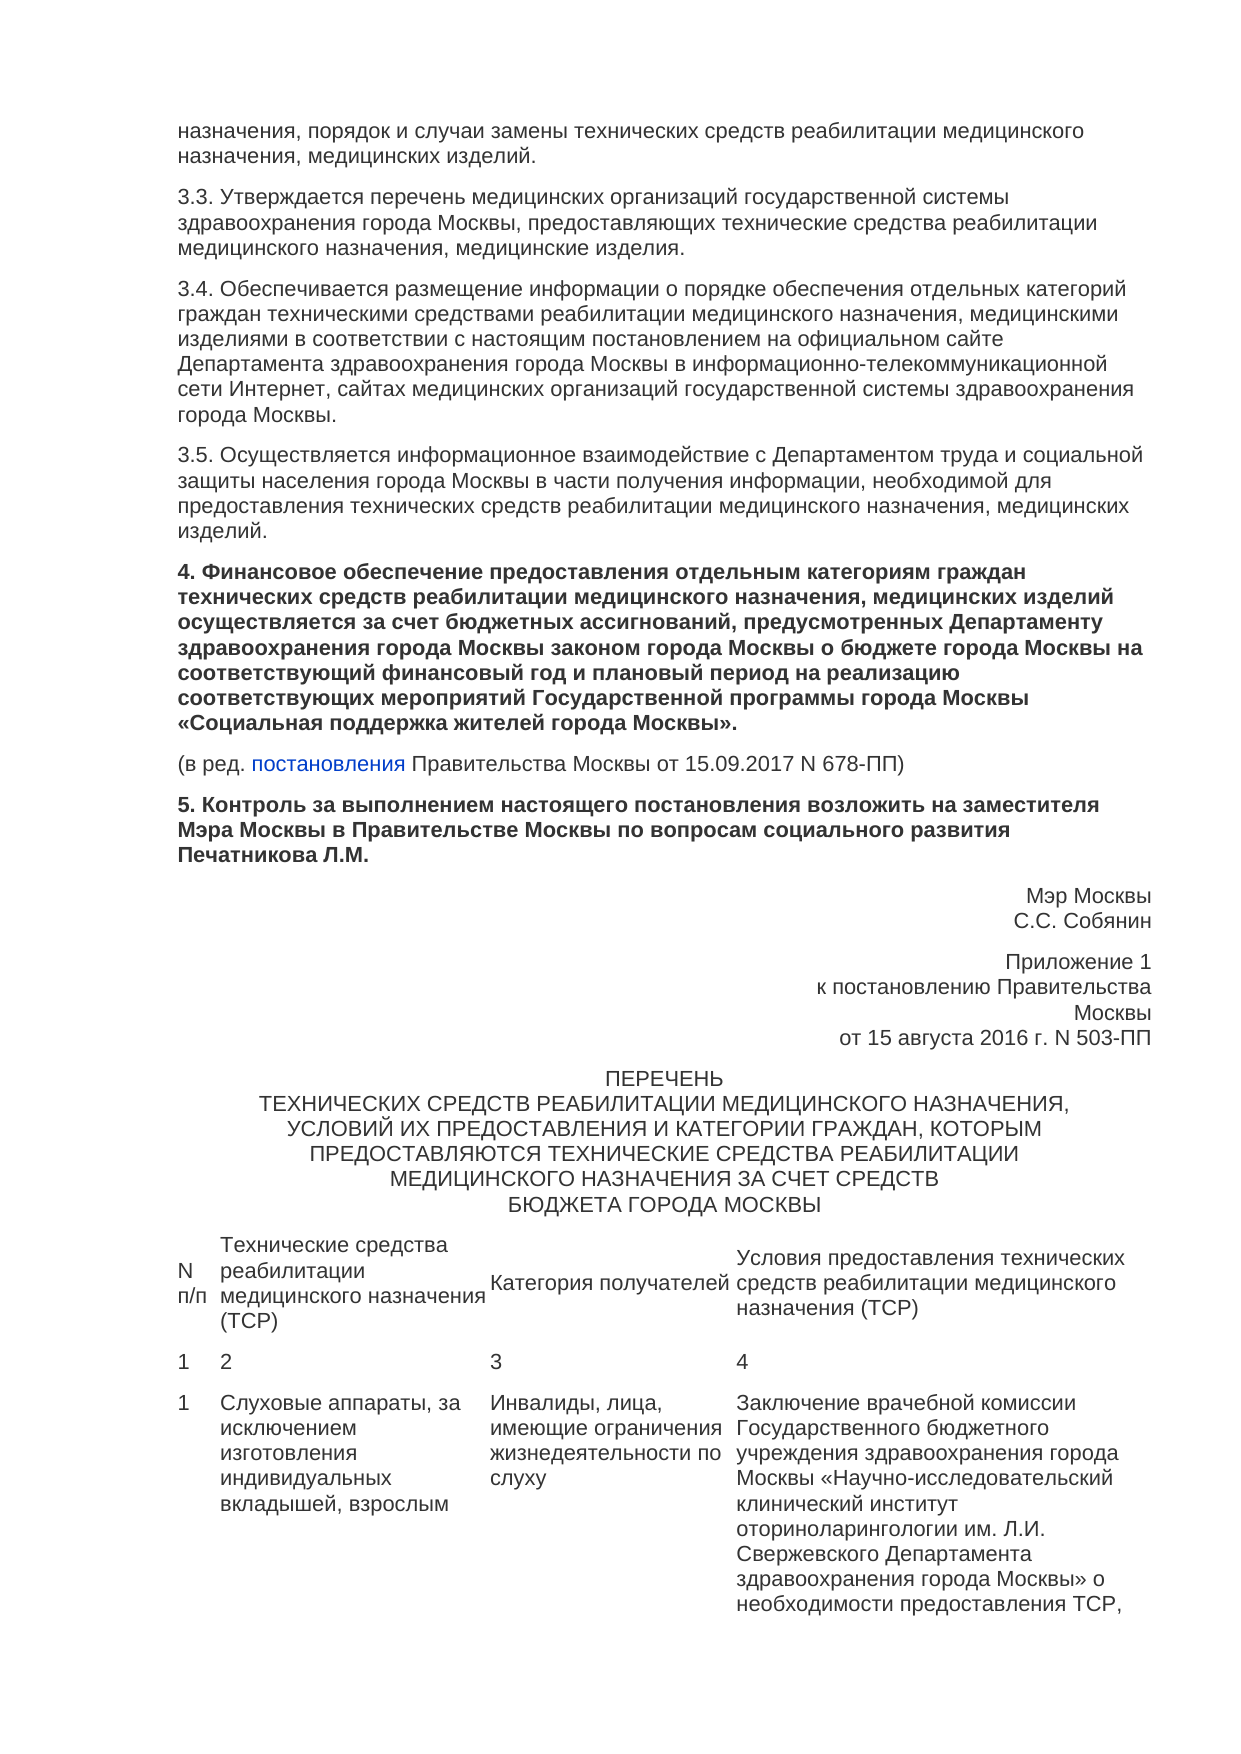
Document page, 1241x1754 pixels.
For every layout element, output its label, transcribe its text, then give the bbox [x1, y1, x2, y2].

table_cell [220, 1390, 490, 1616]
text 5. Контроль за выполнением настоящего постановления возложить на заместителя Мэра Москвы в Правительстве Москвы по вопросам социального развития Печатникова Л.М. [177, 792, 1152, 867]
table_cell 1 [177, 1349, 220, 1389]
text ПЕРЕЧЕНЬ ТЕХНИЧЕСКИХ СРЕДСТВ РЕАБИЛИТАЦИИ МЕДИЦИНСКОГО НАЗНАЧЕНИЯ, УСЛОВИЙ ИХ ПРЕДОСТАВЛЕНИЯ И КАТЕГОРИИ ГРАЖДАН, КОТОРЫМ ПРЕДОСТАВЛЯЮТСЯ ТЕХНИЧЕСКИЕ СРЕДСТВА РЕАБИЛИТАЦИИ МЕДИЦИНСКОГО НАЗНАЧЕНИЯ ЗА СЧЕТ СРЕДСТВ БЮДЖЕТА ГОРОДА МОСКВЫ [177, 1065, 1152, 1217]
table_cell 1 [177, 1390, 220, 1616]
table_cell 2 [220, 1349, 490, 1389]
text 4. Финансовое обеспечение предоставления отдельным категориям граждан технических средств реабилитации медицинского назначения, медицинских изделий осуществляется за счет бюджетных ассигнований, предусмотренных Департаменту здравоохранения города Москвы законом города Москвы о бюджете города Москвы на соответствующий финансовый год и плановый период на реализацию соответствующих мероприятий Государственной программы города Москвы «Социальная поддержка жителей города Москвы». [177, 559, 1152, 735]
text 3.3. Утверждается перечень медицинских организаций государственной системы здравоохранения города Москвы, предоставляющих технические средства реабилитации медицинского назначения, медицинские изделия. [177, 184, 1152, 260]
table_header N п/п [177, 1232, 220, 1349]
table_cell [736, 1390, 1152, 1616]
text 3.5. Осуществляется информационное взаимодействие с Департаментом труда и социальной защиты населения города Москвы в части получения информации, необходимой для предоставления технических средств реабилитации медицинского назначения, медицинских изделий. [177, 442, 1152, 543]
table_cell 4 [736, 1349, 1152, 1389]
text (в ред. постановления Правительства Москвы от 15.09.2017 N 678-ПП) [177, 751, 1152, 776]
table_header Технические средства реабилитации медицинского назначения (ТСР) [220, 1232, 490, 1349]
table_header Условия предоставления технических средств реабилитации медицинского назначения (ТСР) [736, 1232, 1152, 1349]
table_cell 3 [490, 1349, 736, 1389]
text Мэр Москвы С.С. Собянин [177, 883, 1152, 933]
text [177, 118, 1152, 168]
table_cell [490, 1390, 736, 1616]
table_header Категория получателей [490, 1232, 736, 1349]
text 3.4. Обеспечивается размещение информации о порядке обеспечения отдельных категорий граждан техническими средствами реабилитации медицинского назначения, медицинскими изделиями в соответствии с настоящим постановлением на официальном сайте Департамента здравоохранения города Москвы в информационно-телекоммуникационной сети Интернет, сайтах медицинских организаций государственной системы здравоохранения города Москвы. [177, 275, 1152, 427]
text Приложение 1 к постановлению Правительства Москвы от 15 августа 2016 г. N 503-ПП [177, 949, 1152, 1050]
